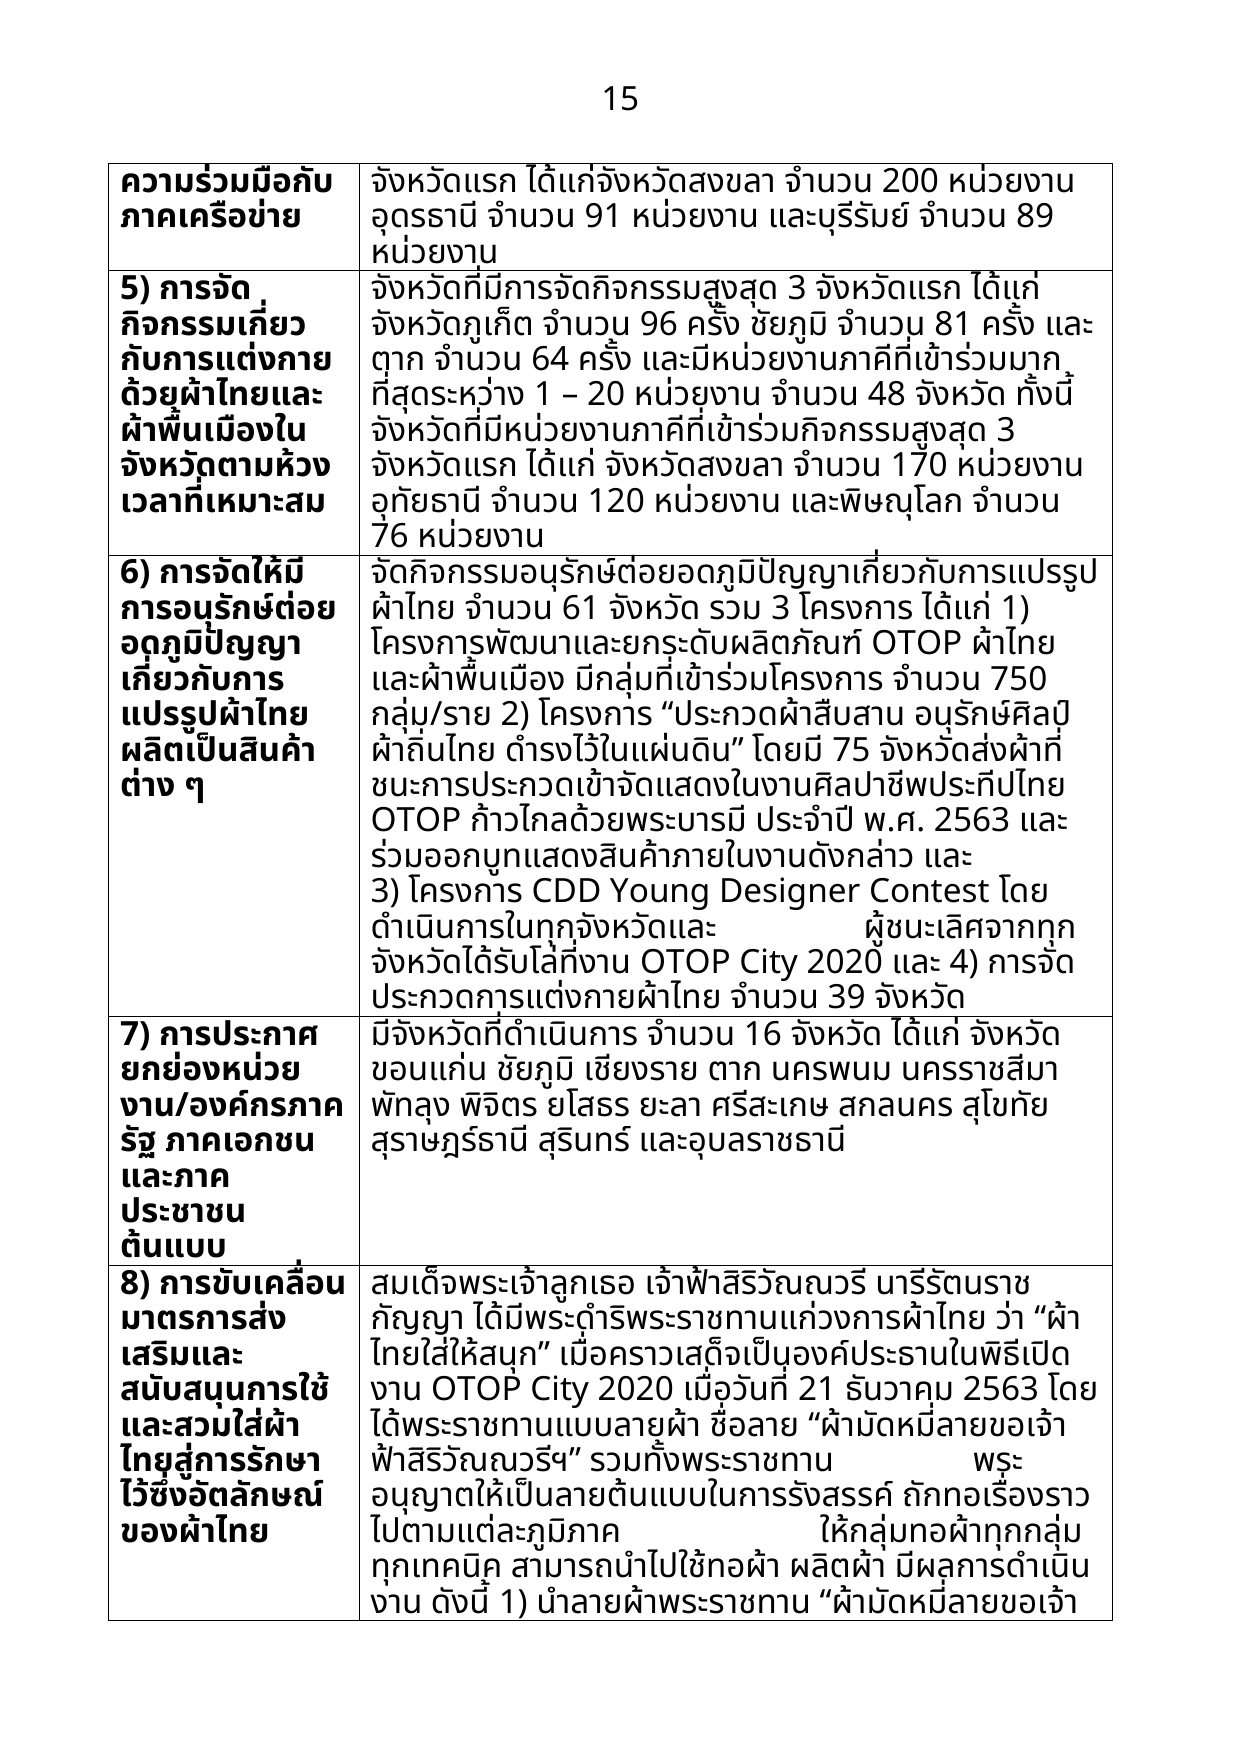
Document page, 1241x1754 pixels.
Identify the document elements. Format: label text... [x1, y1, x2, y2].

table_cell มีจังหวัดที่ดำเนินการ จำนวน 16 จังหวัด ได้แก่ จังหวัดขอนแก่น ชัยภูมิ เชียงราย ตาก นครพนม นครราชสีมา พัทลุง พิจิตร ยโสธร ยะลา ศรีสะเกษ สกลนคร สุโขทัย สุราษฎร์ธานี สุรินทร์ และอุบลราชธานี [360, 1017, 1112, 1265]
table_cell จังหวัดที่มีการจัดกิจกรรมสูงสุด 3 จังหวัดแรก ได้แก่ จังหวัดภูเก็ต จำนวน 96 ครั้ง ชัยภูมิ จำนวน 81 ครั้ง และตาก จำนวน 64 ครั้ง และมีหน่วยงานภาคีที่เข้าร่วมมากที่สุดระหว่าง 1 – 20 หน่วยงาน จำนวน 48 จังหวัด ทั้งนี้ จังหวัดที่มีหน่วยงานภาคีที่เข้าร่วมกิจกรรมสูงสุด 3 จังหวัดแรก ได้แก่ จังหวัดสงขลา จำนวน 170 หน่วยงาน อุทัยธานี จำนวน 120 หน่วยงาน และพิษณุโลก จำนวน 76 หน่วยงาน [360, 271, 1112, 554]
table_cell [360, 164, 1112, 270]
table_cell 6) การจัดให้มีการอนุรักษ์ต่อยอดภูมิปัญญาเกี่ยวกับการแปรรูปผ้าไทยผลิตเป็นสินค้าต่าง ๆ [109, 556, 359, 1016]
table_cell จัดกิจกรรมอนุรักษ์ต่อยอดภูมิปัญญาเกี่ยวกับการแปรรูปผ้าไทย จำนวน 61 จังหวัด รวม 3 โครงการ ได้แก่ 1) โครงการพัฒนาและยกระดับผลิตภัณฑ์ OTOP ผ้าไทยและผ้าพื้นเมือง มีกลุ่มที่เข้าร่วมโครงการ จำนวน 750 กลุ่ม/ราย 2) โครงการ “ประกวดผ้าสืบสาน อนุรักษ์ศิลป์ผ้าถิ่นไทย ดำรงไว้ในแผ่นดิน” โดยมี 75 จังหวัดส่งผ้าที่ ชนะการประกวดเข้าจัดแสดงในงานศิลปาชีพประทีปไทย OTOP ก้าวไกลด้วยพระบารมี ประจำปี พ.ศ. 2563 และร่วมออกบูทแสดงสินค้าภายในงานดังกล่าว และ 3) โครงการ CDD Young Designer Contest โดยดำเนินการในทุกจังหวัดและ ผู้ชนะเลิศจากทุกจังหวัดได้รับโล่ที่งาน OTOP City 2020 และ 4) การจัดประกวดการแต่งกายผ้าไทย จำนวน 39 จังหวัด [360, 556, 1112, 1016]
table_cell 7) การประกาศยกย่องหน่วยงาน/องค์กรภาครัฐ ภาคเอกชน และภาคประชาชนต้นแบบ [109, 1017, 359, 1265]
table_cell 5) การจัดกิจกรรมเกี่ยวกับการแต่งกายด้วยผ้าไทยและผ้าพื้นเมืองในจังหวัดตามห้วงเวลาที่เหมาะสม [109, 271, 359, 554]
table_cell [109, 1266, 359, 1620]
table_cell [360, 1266, 1112, 1620]
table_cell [109, 164, 359, 270]
